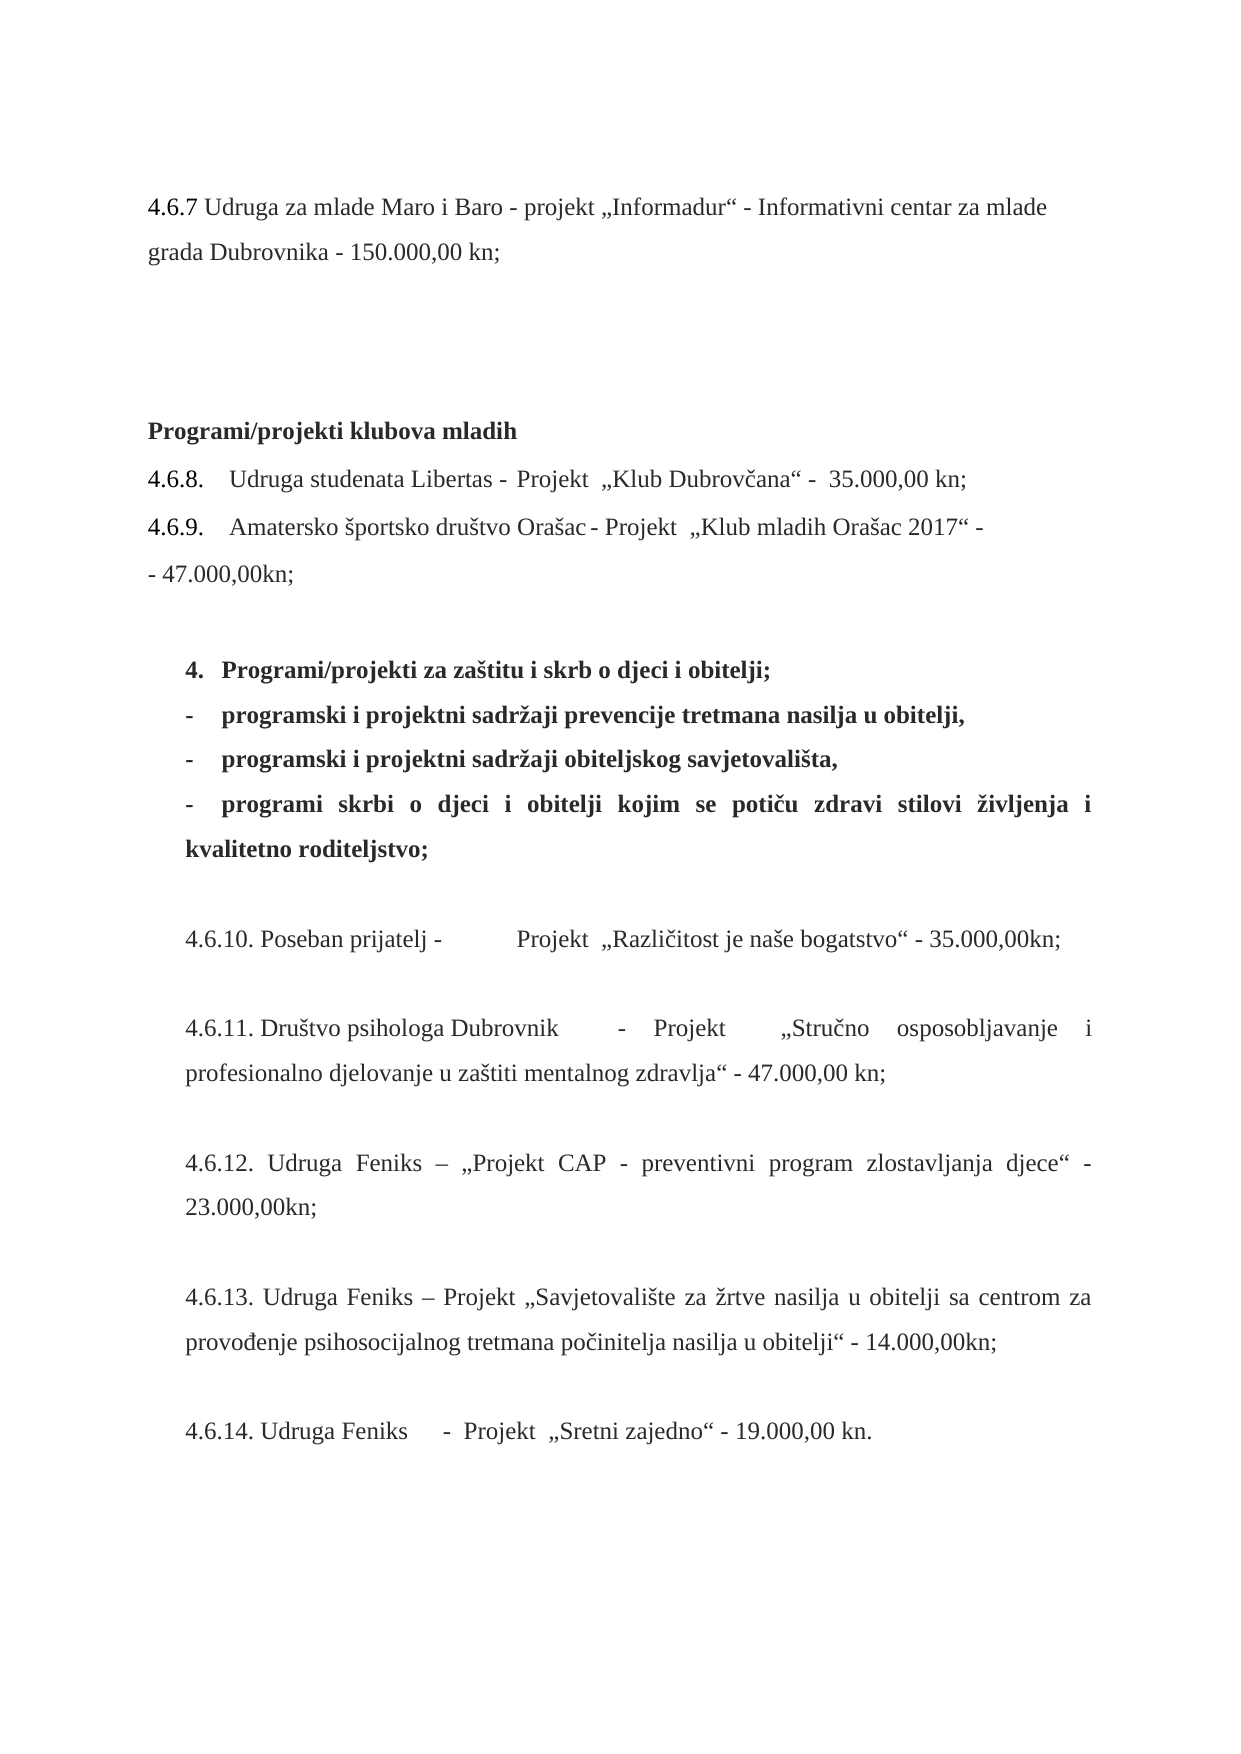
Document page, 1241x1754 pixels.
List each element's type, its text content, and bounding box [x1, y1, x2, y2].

text - programski i projektni sadržaji obiteljskog savjetovališta, [185, 744, 1093, 773]
text - programi skrbi o djeci i obitelji kojim se potiču zdravi stilovi življenja i kvalitetno roditeljstvo; [185, 789, 1093, 863]
text 4.6.11. Društvo psihologa Dubrovnik - Projekt „Stručno osposobljavanje i profesionalno djelovanje u zaštiti mentalnog zdravlja“ - 47.000,00 kn; [185, 1013, 1093, 1087]
text - 47.000,00kn; [148, 559, 1093, 588]
text 4. Programi/projekti za zaštitu i skrb o djeci i obitelji; [185, 655, 1093, 684]
text 4.6.8. Udruga studenata Libertas - Projekt „Klub Dubrovčana“ - 35.000,00 kn; [148, 464, 1093, 493]
text - programski i projektni sadržaji prevencije tretmana nasilja u obitelji, [185, 700, 1093, 728]
text 4.6.10. Poseban prijatelj - Projekt „Različitost je naše bogatstvo“ - 35.000,00kn; [185, 924, 1093, 952]
text Programi/projekti klubova mladih [148, 416, 1093, 445]
text 4.6.12. Udruga Feniks – „Projekt CAP - preventivni program zlostavljanja djece“ - 23.000,00kn; [185, 1148, 1093, 1221]
text 4.6.7 Udruga za mlade Maro i Baro - projekt „Informadur“ - Informativni centar za mlade grada Dubrovnika - 150.000,00 kn; [148, 192, 1093, 266]
text 4.6.9. Amatersko športsko društvo Orašac - Projekt „Klub mladih Orašac 2017“ - [148, 512, 1093, 541]
text 4.6.14. Udruga Feniks - Projekt „Sretni zajedno“ - 19.000,00 kn. [185, 1416, 1093, 1445]
text 4.6.13. Udruga Feniks – Projekt „Savjetovalište za žrtve nasilja u obitelji sa centrom za provođenje psihosocijalnog tretmana počinitelja nasilja u obitelji“ - 14.000,00kn; [185, 1282, 1093, 1356]
